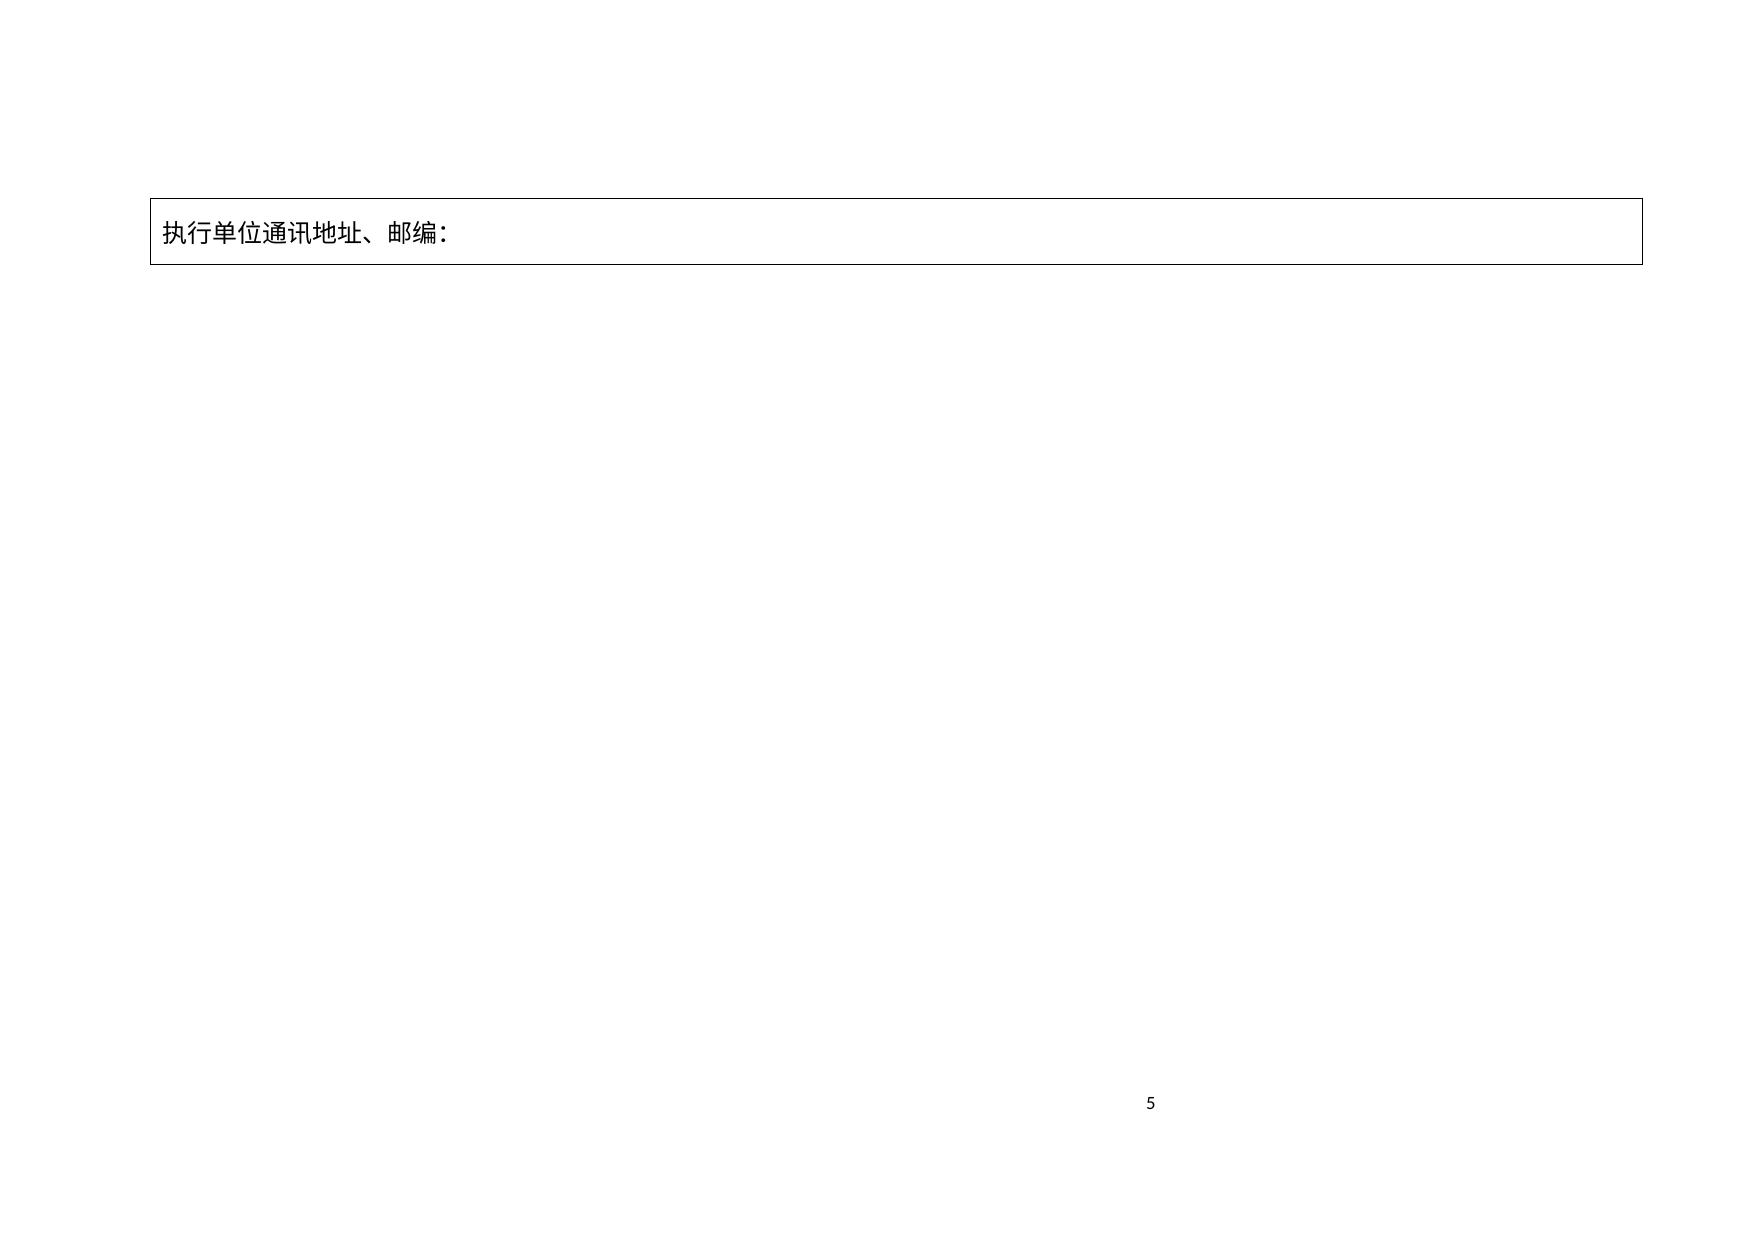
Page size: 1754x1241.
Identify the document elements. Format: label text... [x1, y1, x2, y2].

table_cell 执行单位通讯地址、邮编： [151, 199, 1642, 264]
